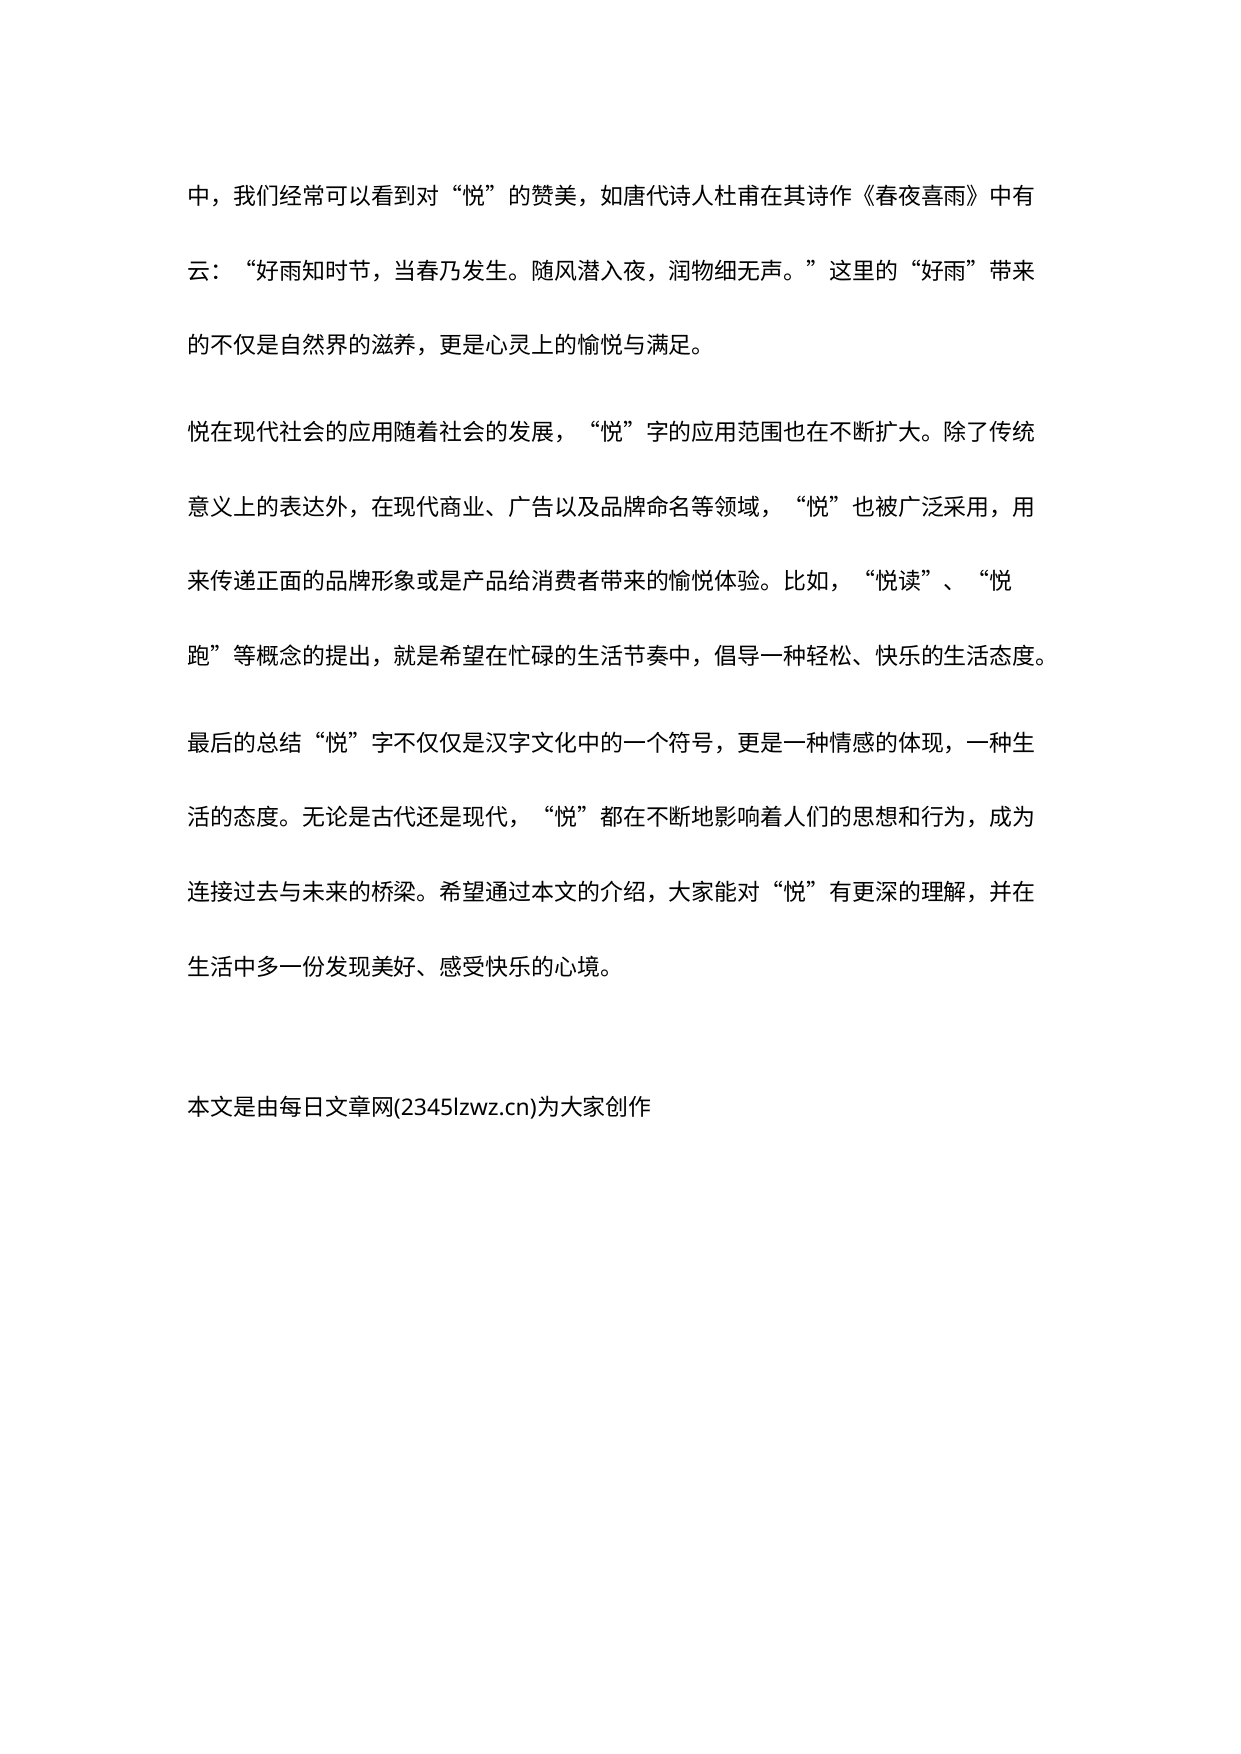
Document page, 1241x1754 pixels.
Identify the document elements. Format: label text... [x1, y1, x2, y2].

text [187, 162, 1053, 376]
text 最后的总结“悦”字不仅仅是汉字文化中的一个符号，更是一种情感的体现，一种生活的态度。无论是古代还是现代，“悦”都在不断地影响着人们的思想和行为，成为连接过去与未来的桥梁。希望通过本文的介绍，大家能对“悦”有更深的理解，并在生活中多一份发现美好、感受快乐的心境。 [187, 708, 1053, 998]
text 本文是由每日文章网(2345lzwz.cn)为大家创作 [187, 1073, 1053, 1138]
text 悦在现代社会的应用随着社会的发展，“悦”字的应用范围也在不断扩大。除了传统意义上的表达外，在现代商业、广告以及品牌命名等领域，“悦”也被广泛采用，用来传递正面的品牌形象或是产品给消费者带来的愉悦体验。比如，“悦读”、“悦跑”等概念的提出，就是希望在忙碌的生活节奏中，倡导一种轻松、快乐的生活态度。 [187, 398, 1053, 687]
